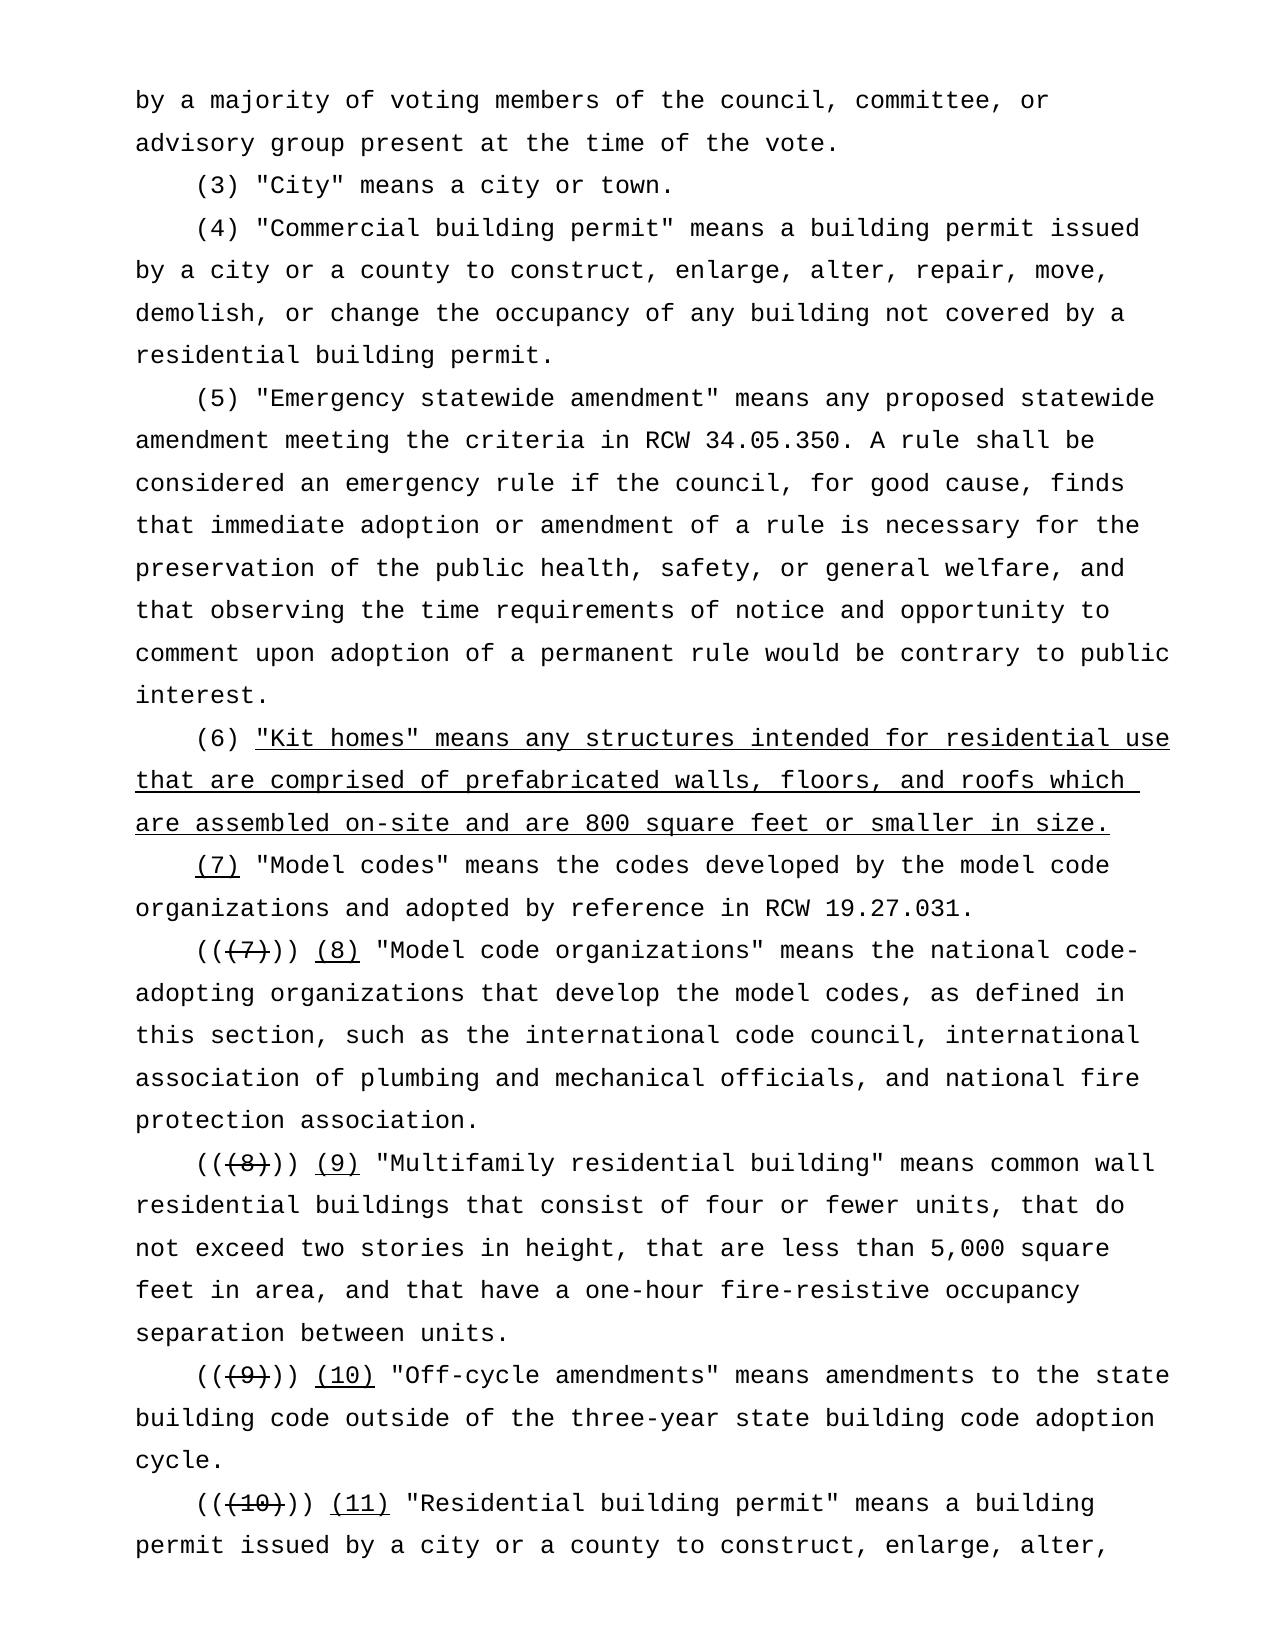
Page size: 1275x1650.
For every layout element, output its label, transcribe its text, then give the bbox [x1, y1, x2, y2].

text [135, 1477, 1170, 1562]
text (7) "Model codes" means the codes developed by the model code organizations and adopted by reference in RCW 19.27.031. [135, 840, 1170, 925]
text (4) "Commercial building permit" means a building permit issued by a city or a county to construct, enlarge, alter, repair, move, demolish, or change the occupancy of any building not covered by a residential building permit. [135, 202, 1170, 372]
text (5) "Emergency statewide amendment" means any proposed statewide amendment meeting the criteria in RCW 34.05.350. A rule shall be considered an emergency rule if the council, for good cause, finds that immediate adoption or amendment of a rule is necessary for the preservation of the public health, safety, or general welfare, and that observing the time requirements of notice and opportunity to comment upon adoption of a permanent rule would be contrary to public interest. [135, 372, 1170, 712]
text (((7))) (8) "Model code organizations" means the national code-adopting organizations that develop the model codes, as defined in this section, such as the international code council, international association of plumbing and mechanical officials, and national fire protection association. [135, 925, 1170, 1137]
text (3) "City" means a city or town. [135, 160, 1170, 202]
text (((8))) (9) "Multifamily residential building" means common wall residential buildings that consist of four or fewer units, that do not exceed two stories in height, that are less than 5,000 square feet in area, and that have a one-hour fire-resistive occupancy separation between units. [135, 1137, 1170, 1350]
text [135, 75, 1170, 160]
text (((9))) (10) "Off-cycle amendments" means amendments to the state building code outside of the three-year state building code adoption cycle. [135, 1350, 1170, 1477]
text (6) "Kit homes" means any structures intended for residential use that are comprised of prefabricated walls, floors, and roofs which are assembled on-site and are 800 square feet or smaller in size. [135, 712, 1170, 840]
